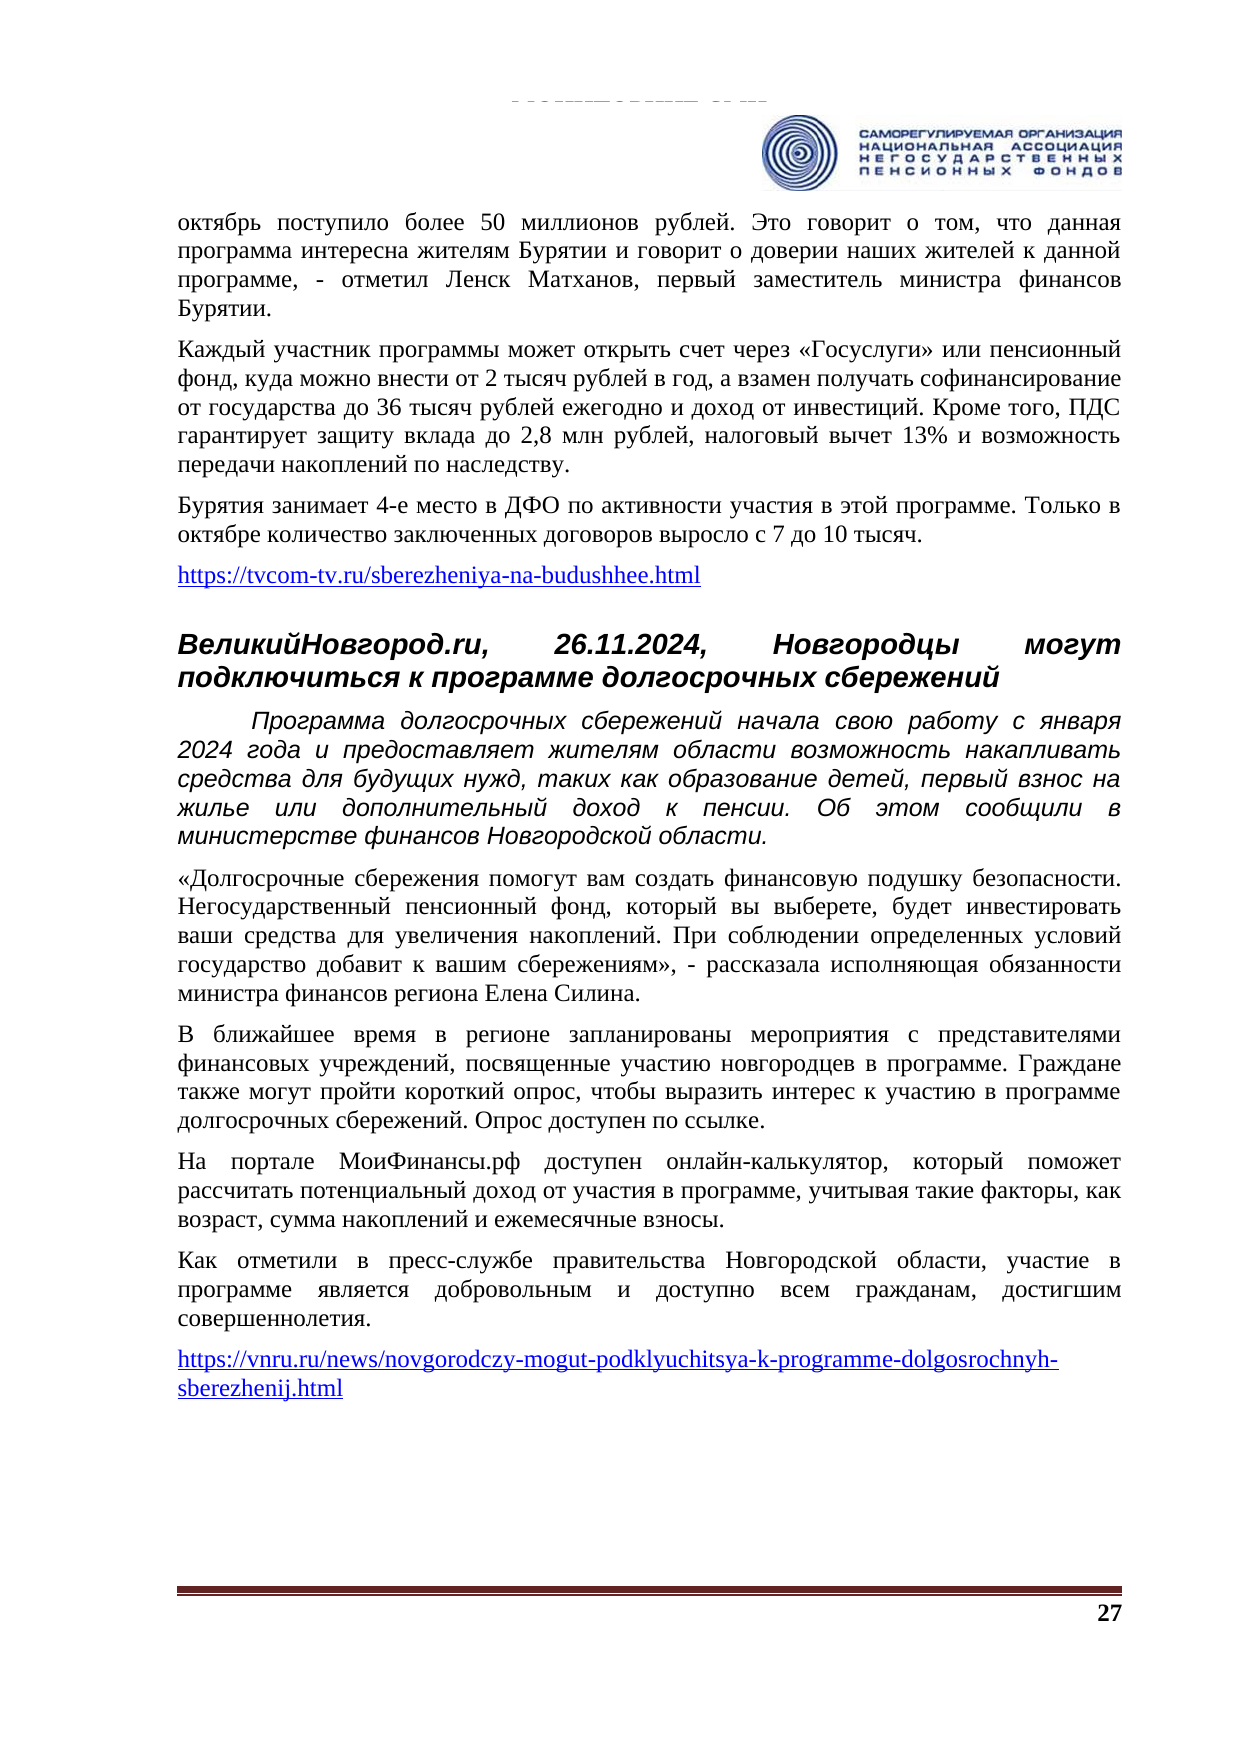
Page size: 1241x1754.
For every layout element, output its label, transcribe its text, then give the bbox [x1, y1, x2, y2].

picture [762, 115, 1122, 191]
text Как отметили в пресс-службе правительства Новгородской области, участие в программе является добровольным и доступно всем гражданам, достигшим совершеннолетия. [177, 1245, 1122, 1331]
text В ближайшее время в регионе запланированы мероприятия с представителями финансовых учреждений, посвященные участию новгородцев в программе. Граждане также могут пройти короткий опрос, чтобы выразить интерес к участию в программе долгосрочных сбережений. Опрос доступен по ссылке. [177, 1019, 1122, 1134]
text https://vnru.ru/news/novgorodczy-mogut-podklyuchitsya-k-programme-dolgosrochnyh-sberezhenij.html [177, 1344, 1122, 1401]
subtitle Программа долгосрочных сбережений начала свою работу с января 2024 года и предоставляет жителям области возможность накапливать средства для будущих нужд, таких как образование детей, первый взнос на жилье или дополнительный доход к пенсии. Об этом сообщили в министерстве финансов Новгородской области. [177, 706, 1122, 850]
text На портале МоиФинансы.рф доступен онлайн-калькулятор, который поможет рассчитать потенциальный доход от участия в программе, учитывая такие факторы, как возраст, сумма накоплений и ежемесячные взносы. [177, 1146, 1122, 1233]
subtitle ВеликийНовгород.ru, 26.11.2024, Новгородцы могут подключиться к программе долгосрочных сбережений [177, 627, 1122, 694]
text «Долгосрочные сбережения помогут вам создать финансовую подушку безопасности. Негосударственный пенсионный фонд, который вы выберете, будет инвестировать ваши средства для увеличения накоплений. При соблюдении определенных условий государство добавит к вашим сбережениям», - рассказала исполняющая обязанности министра финансов региона Елена Силина. [177, 863, 1122, 1006]
text https://tvcom-tv.ru/sberezheniya-na-budushhee.html [177, 561, 1122, 589]
text Бурятия занимает 4-е место в ДФО по активности участия в этой программе. Только в октябре количество заключенных договоров выросло с 7 до 10 тысяч. [177, 491, 1122, 548]
text Каждый участник программы может открыть счет через «Госуслуги» или пенсионный фонд, куда можно внести от 2 тысяч рублей в год, а взамен получать софинансирование от государства до 36 тысяч рублей ежегодно и доход от инвестиций. Кроме того, ПДС гарантирует защиту вклада до 2,8 млн рублей, налоговый вычет 13% и возможность передачи накоплений по наследству. [177, 334, 1122, 478]
